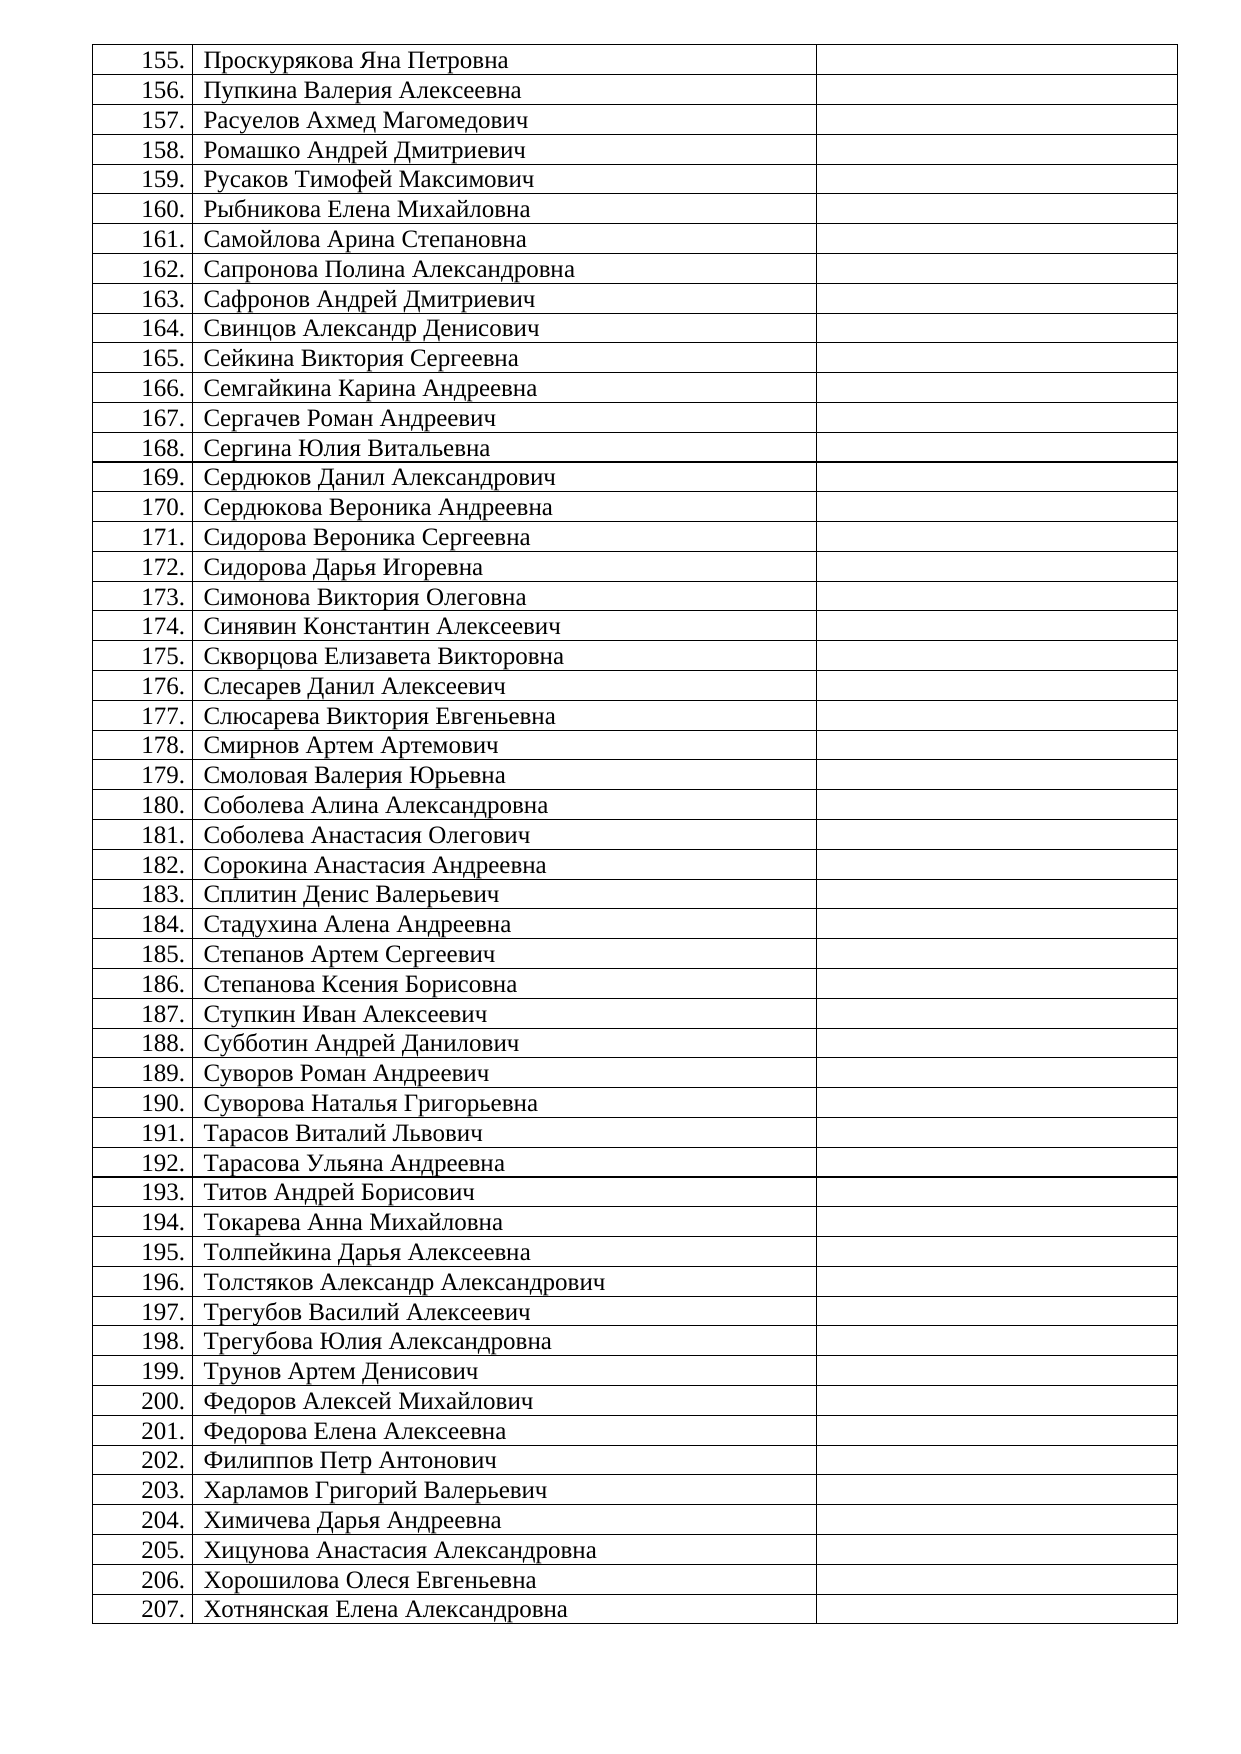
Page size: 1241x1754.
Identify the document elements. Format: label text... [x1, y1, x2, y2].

table_cell [817, 194, 1177, 223]
table_cell Смирнов Артем Артемович [193, 731, 816, 759]
table_cell [93, 1386, 192, 1415]
table_cell Сергачев Роман Андреевич [193, 403, 816, 432]
table_cell [93, 1446, 192, 1474]
table_cell [93, 1416, 192, 1444]
table_cell Слюсарева Виктория Евгеньевна [193, 701, 816, 729]
table_cell Сердюков Данил Александрович [193, 463, 816, 491]
table_cell Русаков Тимофей Максимович [193, 165, 816, 193]
table_cell [817, 1505, 1177, 1534]
table_cell Слесарев Данил Алексеевич [193, 671, 816, 700]
table_cell [93, 284, 192, 312]
table_cell [93, 343, 192, 372]
table_cell [93, 254, 192, 283]
table_cell [93, 939, 192, 968]
table_cell [817, 224, 1177, 253]
table_cell Титов Андрей Борисович [193, 1178, 816, 1206]
table_cell [817, 1237, 1177, 1266]
table_cell Сердюкова Вероника Андреевна [193, 492, 816, 521]
table_cell Соболева Алина Александровна [193, 790, 816, 819]
table_cell [817, 969, 1177, 998]
table_cell [93, 1178, 192, 1206]
table_cell [817, 1207, 1177, 1236]
table_cell [93, 463, 192, 491]
table_cell [93, 671, 192, 700]
table_cell [93, 850, 192, 878]
table_cell Токарева Анна Михайловна [193, 1207, 816, 1236]
table_cell [817, 701, 1177, 729]
table_cell [817, 373, 1177, 402]
table_cell Трунов Артем Денисович [193, 1356, 816, 1385]
table_cell [817, 1029, 1177, 1057]
table_cell [93, 1505, 192, 1534]
table_cell [817, 314, 1177, 342]
table_cell [817, 1475, 1177, 1504]
table_cell [93, 1029, 192, 1057]
table_cell [93, 552, 192, 581]
table_cell Харламов Григорий Валерьевич [193, 1475, 816, 1504]
table_cell Толпейкина Дарья Алексеевна [193, 1237, 816, 1266]
table_cell [93, 1237, 192, 1266]
table_cell [817, 1058, 1177, 1087]
table_cell Скворцова Елизавета Викторовна [193, 641, 816, 670]
table_cell Хотнянская Елена Александровна [193, 1595, 816, 1623]
table_cell [817, 1118, 1177, 1147]
table_cell Степанова Ксения Борисовна [193, 969, 816, 998]
table_cell [93, 760, 192, 789]
table_cell Филиппов Петр Антонович [193, 1446, 816, 1474]
table_cell Сейкина Виктория Сергеевна [193, 343, 816, 372]
table_cell [93, 224, 192, 253]
table_cell [817, 731, 1177, 759]
table_cell [93, 314, 192, 342]
table_cell [817, 492, 1177, 521]
table_cell Сапронова Полина Александровна [193, 254, 816, 283]
table_cell [93, 820, 192, 849]
table_cell [817, 75, 1177, 104]
table_cell Соболева Анастасия Олегович [193, 820, 816, 849]
table_cell [817, 433, 1177, 461]
table_cell [93, 582, 192, 610]
table_cell Сергина Юлия Витальевна [193, 433, 816, 461]
table_cell [817, 284, 1177, 312]
table_cell [817, 45, 1177, 74]
table_cell Рыбникова Елена Михайловна [193, 194, 816, 223]
table_cell Трегубов Василий Алексеевич [193, 1297, 816, 1325]
table_cell [817, 790, 1177, 819]
table_cell [93, 522, 192, 551]
table_cell [93, 999, 192, 1027]
table_cell Суворова Наталья Григорьевна [193, 1088, 816, 1117]
table_cell Федоров Алексей Михайлович [193, 1386, 816, 1415]
table_cell [817, 1356, 1177, 1385]
table_cell Степанов Артем Сергеевич [193, 939, 816, 968]
table_cell [817, 850, 1177, 878]
table_cell [93, 1595, 192, 1623]
table_cell [817, 1297, 1177, 1325]
table_cell [93, 492, 192, 521]
table_cell [817, 254, 1177, 283]
table_cell [817, 165, 1177, 193]
table_cell Сидорова Дарья Игоревна [193, 552, 816, 581]
table_cell [817, 880, 1177, 908]
table_cell Тарасов Виталий Львович [193, 1118, 816, 1147]
table_cell [93, 1088, 192, 1117]
table_cell Проскурякова Яна Петровна [193, 45, 816, 74]
table_cell Симонова Виктория Олеговна [193, 582, 816, 610]
table_cell Свинцов Александр Денисович [193, 314, 816, 342]
table_cell [93, 1148, 192, 1176]
table_cell [817, 463, 1177, 491]
table_cell Расуелов Ахмед Магомедович [193, 105, 816, 134]
table_cell [93, 641, 192, 670]
table_cell Хицунова Анастасия Александровна [193, 1535, 816, 1564]
table_cell [93, 1207, 192, 1236]
table_cell [93, 611, 192, 640]
table_cell Сафронов Андрей Дмитриевич [193, 284, 816, 312]
table_cell [93, 373, 192, 402]
table_cell [817, 1148, 1177, 1176]
table_cell [93, 135, 192, 163]
table_cell [93, 1267, 192, 1296]
table_cell [93, 1297, 192, 1325]
table_cell Ромашко Андрей Дмитриевич [193, 135, 816, 163]
table_cell Толстяков Александр Александрович [193, 1267, 816, 1296]
table_cell [817, 671, 1177, 700]
table_cell Стадухина Алена Андреевна [193, 909, 816, 938]
table_cell Сплитин Денис Валерьевич [193, 880, 816, 908]
table_cell [93, 1565, 192, 1593]
table_cell [93, 105, 192, 134]
table_cell [93, 880, 192, 908]
table_cell [817, 1446, 1177, 1474]
table_cell [93, 1058, 192, 1087]
table_cell Смоловая Валерия Юрьевна [193, 760, 816, 789]
table_cell Семгайкина Карина Андреевна [193, 373, 816, 402]
table_cell Пупкина Валерия Алексеевна [193, 75, 816, 104]
table_cell [817, 522, 1177, 551]
table_cell [93, 1356, 192, 1385]
table_cell [817, 820, 1177, 849]
table_cell [93, 731, 192, 759]
table_cell [817, 999, 1177, 1027]
table_cell [93, 45, 192, 74]
table_cell [817, 1535, 1177, 1564]
table_cell [817, 1386, 1177, 1415]
table_cell [817, 1088, 1177, 1117]
table_cell [817, 939, 1177, 968]
table_cell [817, 552, 1177, 581]
table_cell [817, 582, 1177, 610]
table_cell [817, 1326, 1177, 1355]
table_cell Субботин Андрей Данилович [193, 1029, 816, 1057]
table_cell [93, 1118, 192, 1147]
table_cell Сорокина Анастасия Андреевна [193, 850, 816, 878]
table_cell Хорошилова Олеся Евгеньевна [193, 1565, 816, 1593]
table_cell [817, 1416, 1177, 1444]
table_cell Химичева Дарья Андреевна [193, 1505, 816, 1534]
table_cell [93, 969, 192, 998]
table_cell [817, 1565, 1177, 1593]
table_cell Трегубова Юлия Александровна [193, 1326, 816, 1355]
table_cell Синявин Константин Алексеевич [193, 611, 816, 640]
table_cell [93, 165, 192, 193]
table_cell [817, 403, 1177, 432]
table_cell [93, 1535, 192, 1564]
table_cell [93, 1475, 192, 1504]
table_cell [93, 701, 192, 729]
table_cell [817, 1267, 1177, 1296]
table_cell Федорова Елена Алексеевна [193, 1416, 816, 1444]
table_cell [817, 641, 1177, 670]
table_cell [817, 909, 1177, 938]
table_cell [817, 135, 1177, 163]
table_cell [817, 611, 1177, 640]
table_cell [93, 403, 192, 432]
table_cell [817, 1178, 1177, 1206]
table_cell [817, 105, 1177, 134]
table_cell [817, 1595, 1177, 1623]
table_cell Самойлова Арина Степановна [193, 224, 816, 253]
table_cell [93, 1326, 192, 1355]
table_cell Сидорова Вероника Сергеевна [193, 522, 816, 551]
table_cell Суворов Роман Андреевич [193, 1058, 816, 1087]
table_cell [817, 343, 1177, 372]
table_cell [93, 909, 192, 938]
table_cell [93, 194, 192, 223]
table_cell [817, 760, 1177, 789]
table_cell [93, 433, 192, 461]
table_cell Ступкин Иван Алексеевич [193, 999, 816, 1027]
table_cell [93, 75, 192, 104]
table_cell Тарасова Ульяна Андреевна [193, 1148, 816, 1176]
table_cell [93, 790, 192, 819]
